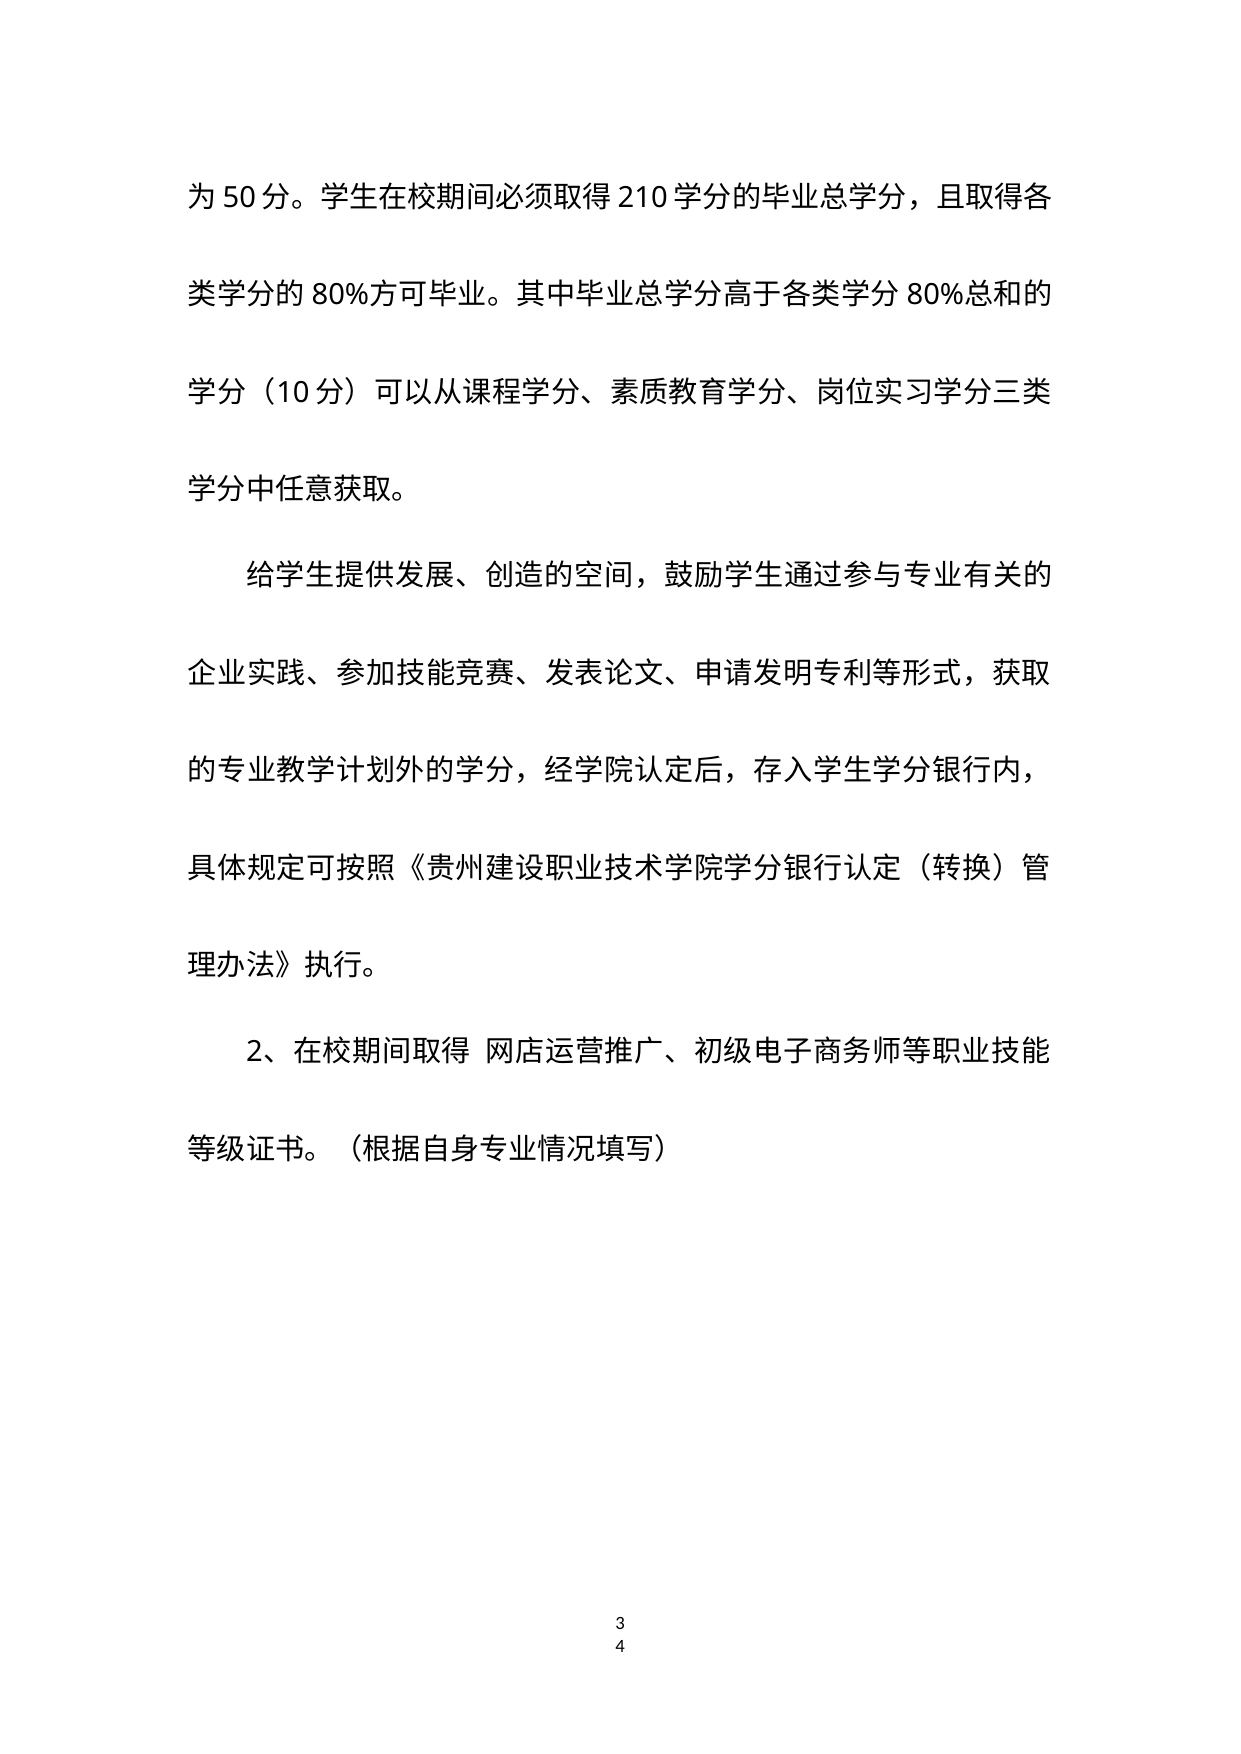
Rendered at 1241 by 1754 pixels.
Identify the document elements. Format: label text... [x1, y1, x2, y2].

text 2、在校期间取得 网店运营推广、初级电子商务师等职业技能等级证书。（根据自身专业情况填写） [187, 1017, 1053, 1179]
text 给学生提供发展、创造的空间，鼓励学生通过参与专业有关的企业实践、参加技能竞赛、发表论文、申请发明专利等形式，获取的专业教学计划外的学分，经学院认定后，存入学生学分银行内，具体规定可按照《贵州建设职业技术学院学分银行认定（转换）管理办法》执行。 [187, 541, 1053, 996]
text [187, 162, 1053, 519]
